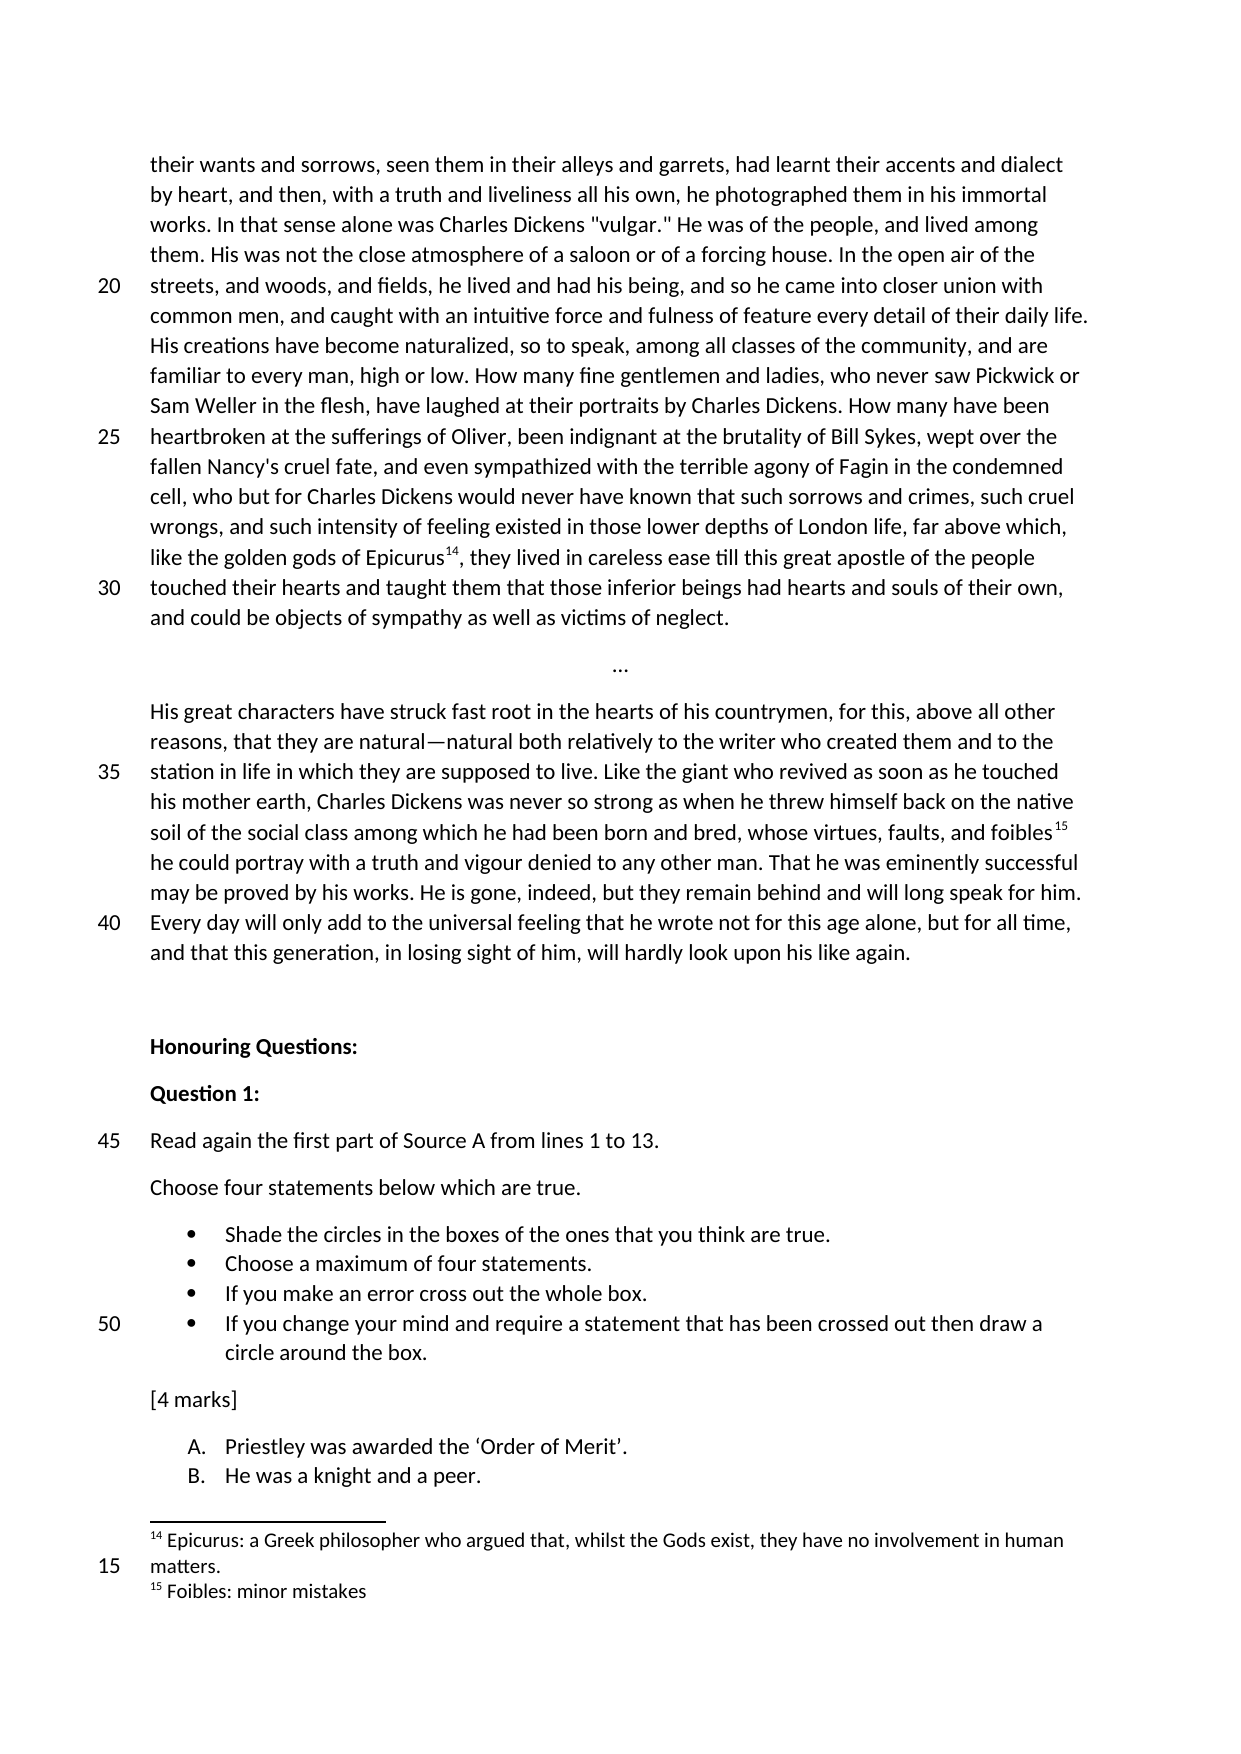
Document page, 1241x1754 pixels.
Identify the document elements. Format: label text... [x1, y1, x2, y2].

list If you make an error cross out the whole box. [187, 1279, 1090, 1307]
text … [150, 650, 1090, 678]
list If you change your mind and require a statement that has been crossed out then draw a circle around the box. [187, 1309, 1090, 1367]
text His great characters have struck fast root in the hearts of his countrymen, for this, above all other reasons, that they are natural—natural both relatively to the writer who created them and to the station in life in which they are supposed to live. Like the giant who revived as soon as he touched his mother earth, Charles Dickens was never so strong as when he threw himself back on the native soil of the social class among which he had been born and bred, whose virtues, faults, and foibles he could portray with a truth and vigour denied to any other man. That he was eminently successful may be proved by his works. He is gone, indeed, but they remain behind and will long speak for him. Every day will only add to the universal feeling that he wrote not for this age alone, but for all time, and that this generation, in losing sight of him, will hardly look upon his like again. [150, 697, 1090, 967]
text [4 marks] [150, 1385, 1090, 1413]
list Choose a maximum of four statements. [187, 1249, 1090, 1277]
list Priestley was awarded the ‘Order of Merit’. [187, 1432, 1090, 1460]
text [150, 150, 1090, 631]
list Shade the circles in the boxes of the ones that you think are true. [187, 1220, 1090, 1248]
text Choose four statements below which are true. [150, 1173, 1090, 1201]
text Question 1: [150, 1079, 1090, 1107]
list He was a knight and a peer. [187, 1461, 1090, 1489]
text Honouring Questions: [150, 1032, 1090, 1060]
text Read again the first part of Source A from lines 1 to 13. [150, 1126, 1090, 1154]
